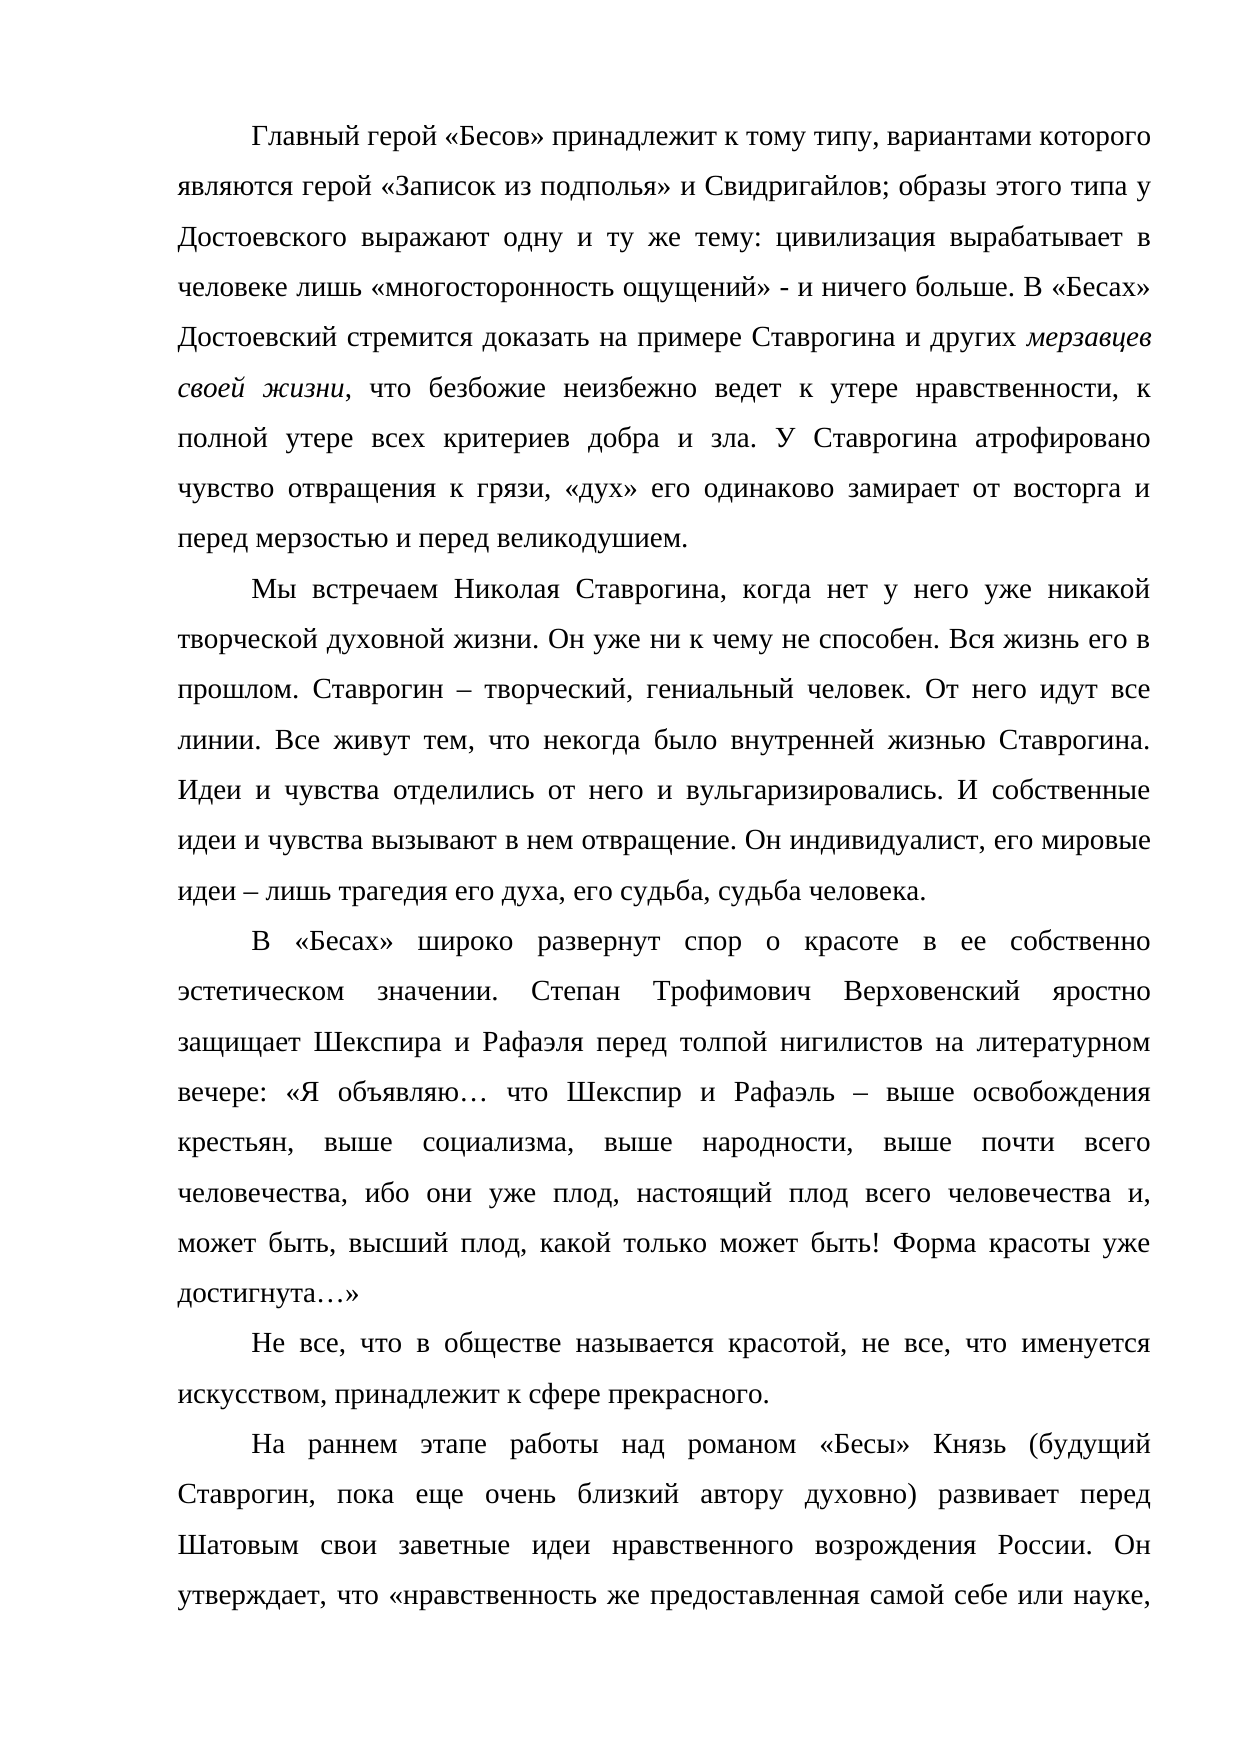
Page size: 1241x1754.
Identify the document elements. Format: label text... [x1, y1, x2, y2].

text Не все, что в обществе называется красотой, не все, что именуется искусством, принадлежит к сфере прекрасного. [177, 1326, 1152, 1409]
text В «Бесах» широко развернут спор о красоте в ее собственно эстетическом значении. Степан Трофимович Верховенский яростно защищает Шекспира и Рафаэля перед толпой нигилистов на литературном вечере: «Я объявляю… что Шекспир и Рафаэль – выше освобождения крестьян, выше социализма, выше народности, выше почти всего человечества, ибо они уже плод, настоящий плод всего человечества и, может быть, высший плод, какой только может быть! Форма красоты уже достигнута…» [177, 923, 1152, 1309]
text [177, 1426, 1152, 1611]
text Главный герой «Бесов» принадлежит к тому типу, вариантами которого являются герой «Записок из подполья» и Свидригайлов; образы этого типа у Достоевского выражают одну и ту же тему: цивилизация вырабатывает в человеке лишь «многосторонность ощущений» - и ничего больше. В «Бесах» Достоевский стремится доказать на примере Ставрогина и других мерзавцев своей жизни, что безбожие неизбежно ведет к утере нравственности, к полной утере всех критериев добра и зла. У Ставрогина атрофировано чувство отвращения к грязи, «дух» его одинаково замирает от восторга и перед мерзостью и перед великодушием. [177, 118, 1152, 554]
text Мы встречаем Николая Ставрогина, когда нет у него уже никакой творческой духовной жизни. Он уже ни к чему не способен. Вся жизнь его в прошлом. Ставрогин – творческий, гениальный человек. От него идут все линии. Все живут тем, что некогда было внутренней жизнью Ставрогина. Идеи и чувства отделились от него и вульгаризировались. И собственные идеи и чувства вызывают в нем отвращение. Он индивидуалист, его мировые идеи – лишь трагедия его духа, его судьба, судьба человека. [177, 571, 1152, 906]
